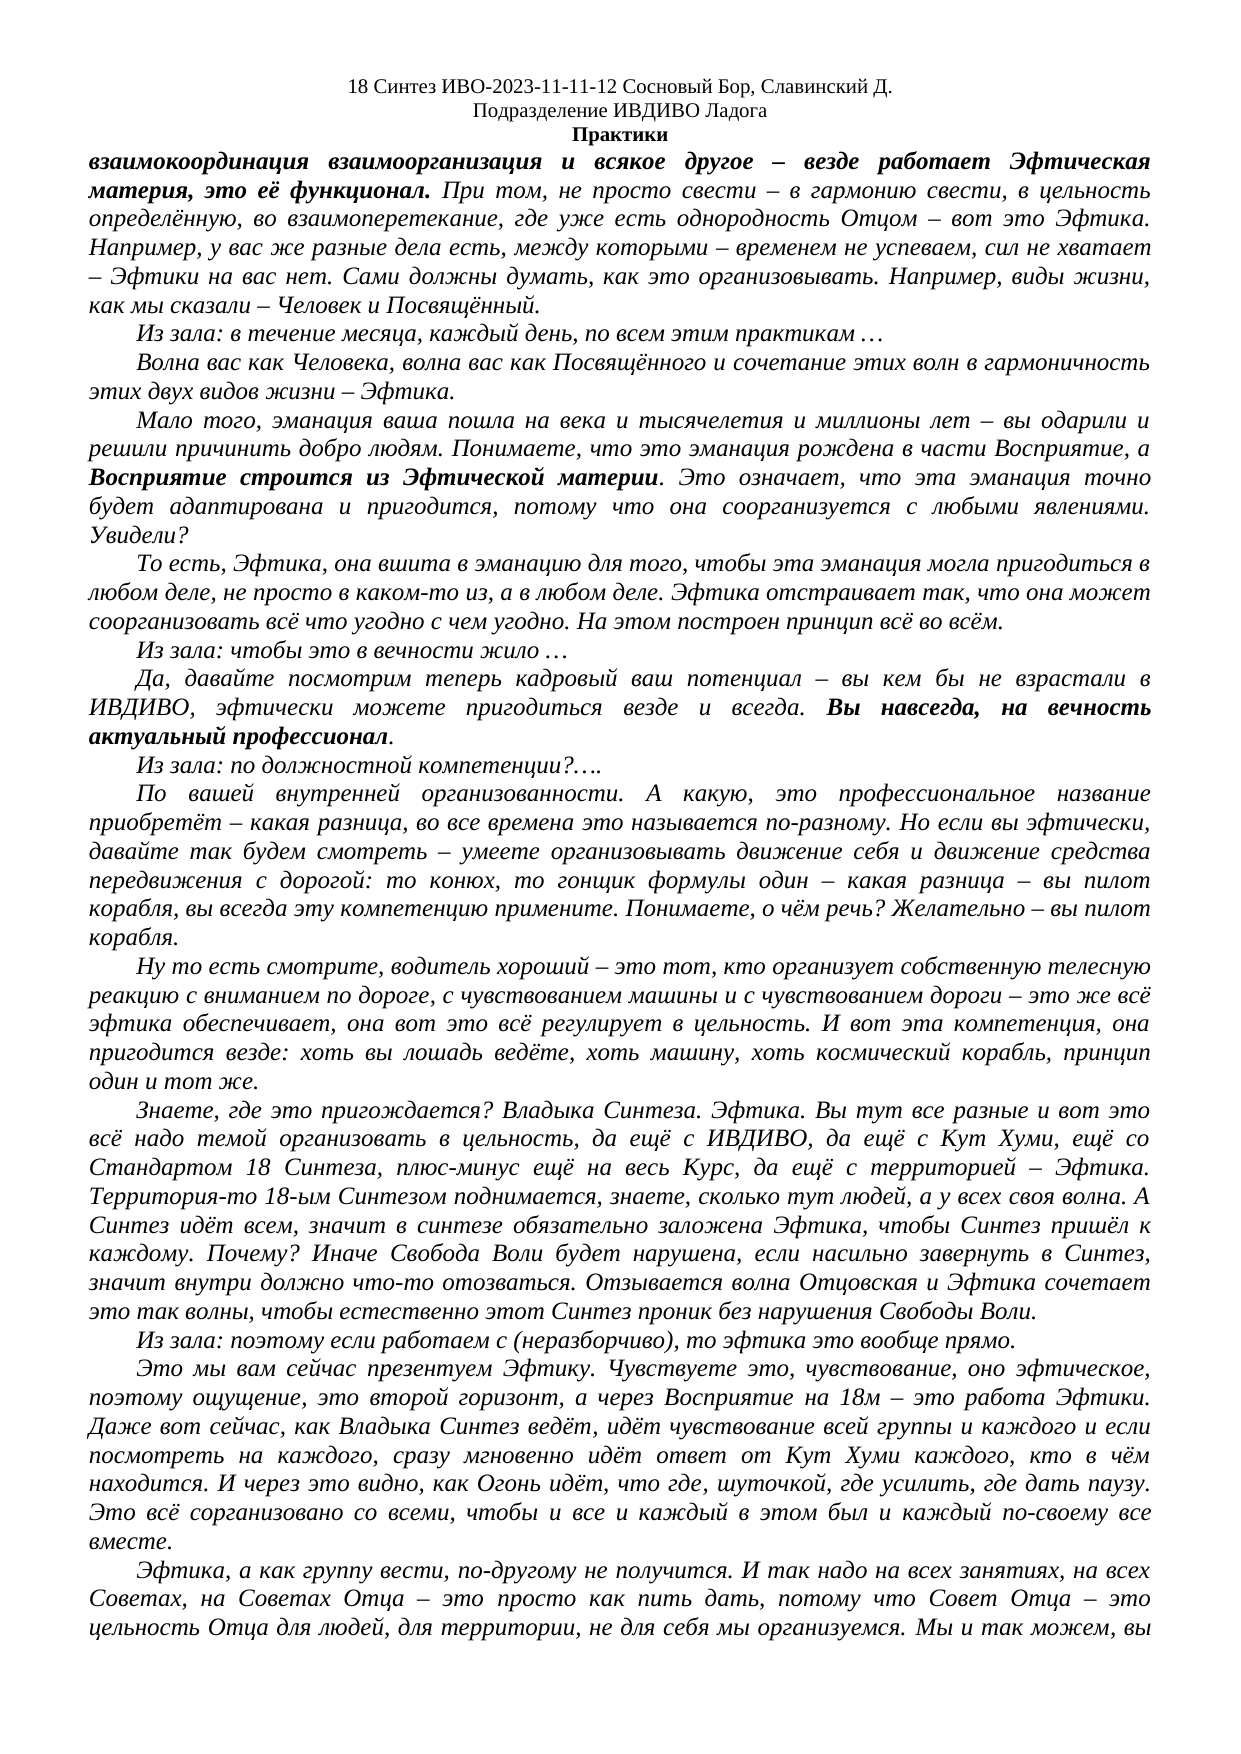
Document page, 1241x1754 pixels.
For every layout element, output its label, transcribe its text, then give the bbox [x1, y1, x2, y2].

text Ну то есть смотрите, водитель хороший – это тот, кто организует собственную телесную реакцию с вниманием по дороге, с чувствованием машины и с чувствованием дороги – это же всё эфтика обеспечивает, она вот это всё регулирует в цельность. И вот эта компетенция, она пригодится везде: хоть вы лошадь ведёте, хоть машину, хоть космический корабль, принцип один и тот же. [89, 951, 1152, 1095]
text Мало того, эманация ваша пошла на века и тысячелетия и миллионы лет – вы одарили и решили причинить добро людям. Понимаете, что это эманация рождена в части Восприятие, а Восприятие строится из Эфтической материи. Это означает, что эта эманация точно будет адаптирована и пригодится, потому что она соорганизуется с любыми явлениями. Увидели? [89, 405, 1152, 548]
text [89, 1555, 1152, 1641]
text Из зала: по должностной компетенции?…. [89, 750, 1152, 778]
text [89, 146, 1152, 318]
text По вашей внутренней организованности. А какую, это профессиональное название приобретёт – какая разница, во все времена это называется по-разному. Но если вы эфтически, давайте так будем смотреть – умеете организовывать движение себя и движение средства передвижения с дорогой: то конюх, то гонщик формулы один – какая разница – вы пилот корабля, вы всегда эту компетенцию примените. Понимаете, о чём речь? Желательно – вы пилот корабля. [89, 778, 1152, 951]
text Волна вас как Человека, волна вас как Посвящённого и сочетание этих волн в гармоничность этих двух видов жизни – Эфтика. [89, 347, 1152, 405]
text Из зала: в течение месяца, каждый день, по всем этим практикам … [89, 318, 1152, 347]
text То есть, Эфтика, она вшита в эманацию для того, чтобы эта эманация могла пригодиться в любом деле, не просто в каком-то из, а в любом деле. Эфтика отстраивает так, что она может соорганизовать всё что угодно с чем угодно. На этом построен принцип всё во всём. [89, 548, 1152, 635]
text Из зала: чтобы это в вечности жило … [89, 635, 1152, 663]
text Из зала: поэтому если работаем с (неразборчиво), то эфтика это вообще прямо. [89, 1325, 1152, 1353]
text Знаете, где это пригождается? Владыка Синтеза. Эфтика. Вы тут все разные и вот это всё надо темой организовать в цельность, да ещё с ИВДИВО, да ещё с Кут Хуми, ещё со Стандартом 18 Синтеза, плюс-минус ещё на весь Курс, да ещё с территорией – Эфтика. Территория-то 18-ым Синтезом поднимается, знаете, сколько тут людей, а у всех своя волна. А Синтез идёт всем, значит в синтезе обязательно заложена Эфтика, чтобы Синтез пришёл к каждому. Почему? Иначе Свобода Воли будет нарушена, если насильно завернуть в Синтез, значит внутри должно что-то отозваться. Отзывается волна Отцовская и Эфтика сочетает это так волны, чтобы естественно этот Синтез проник без нарушения Свободы Воли. [89, 1095, 1152, 1325]
text Это мы вам сейчас презентуем Эфтику. Чувствуете это, чувствование, оно эфтическое, поэтому ощущение, это второй горизонт, а через Восприятие на 18м – это работа Эфтики. Даже вот сейчас, как Владыка Синтез ведёт, идёт чувствование всей группы и каждого и если посмотреть на каждого, сразу мгновенно идёт ответ от Кут Хуми каждого, кто в чём находится. И через это видно, как Огонь идёт, что где, шуточкой, где усилить, где дать паузу. Это всё сорганизовано со всеми, чтобы и все и каждый в этом был и каждый по-своему все вместе. [89, 1353, 1152, 1555]
text Да, давайте посмотрим теперь кадровый ваш потенциал – вы кем бы не взрастали в ИВДИВО, эфтически можете пригодиться везде и всегда. Вы навсегда, на вечность актуальный профессионал. [89, 663, 1152, 750]
